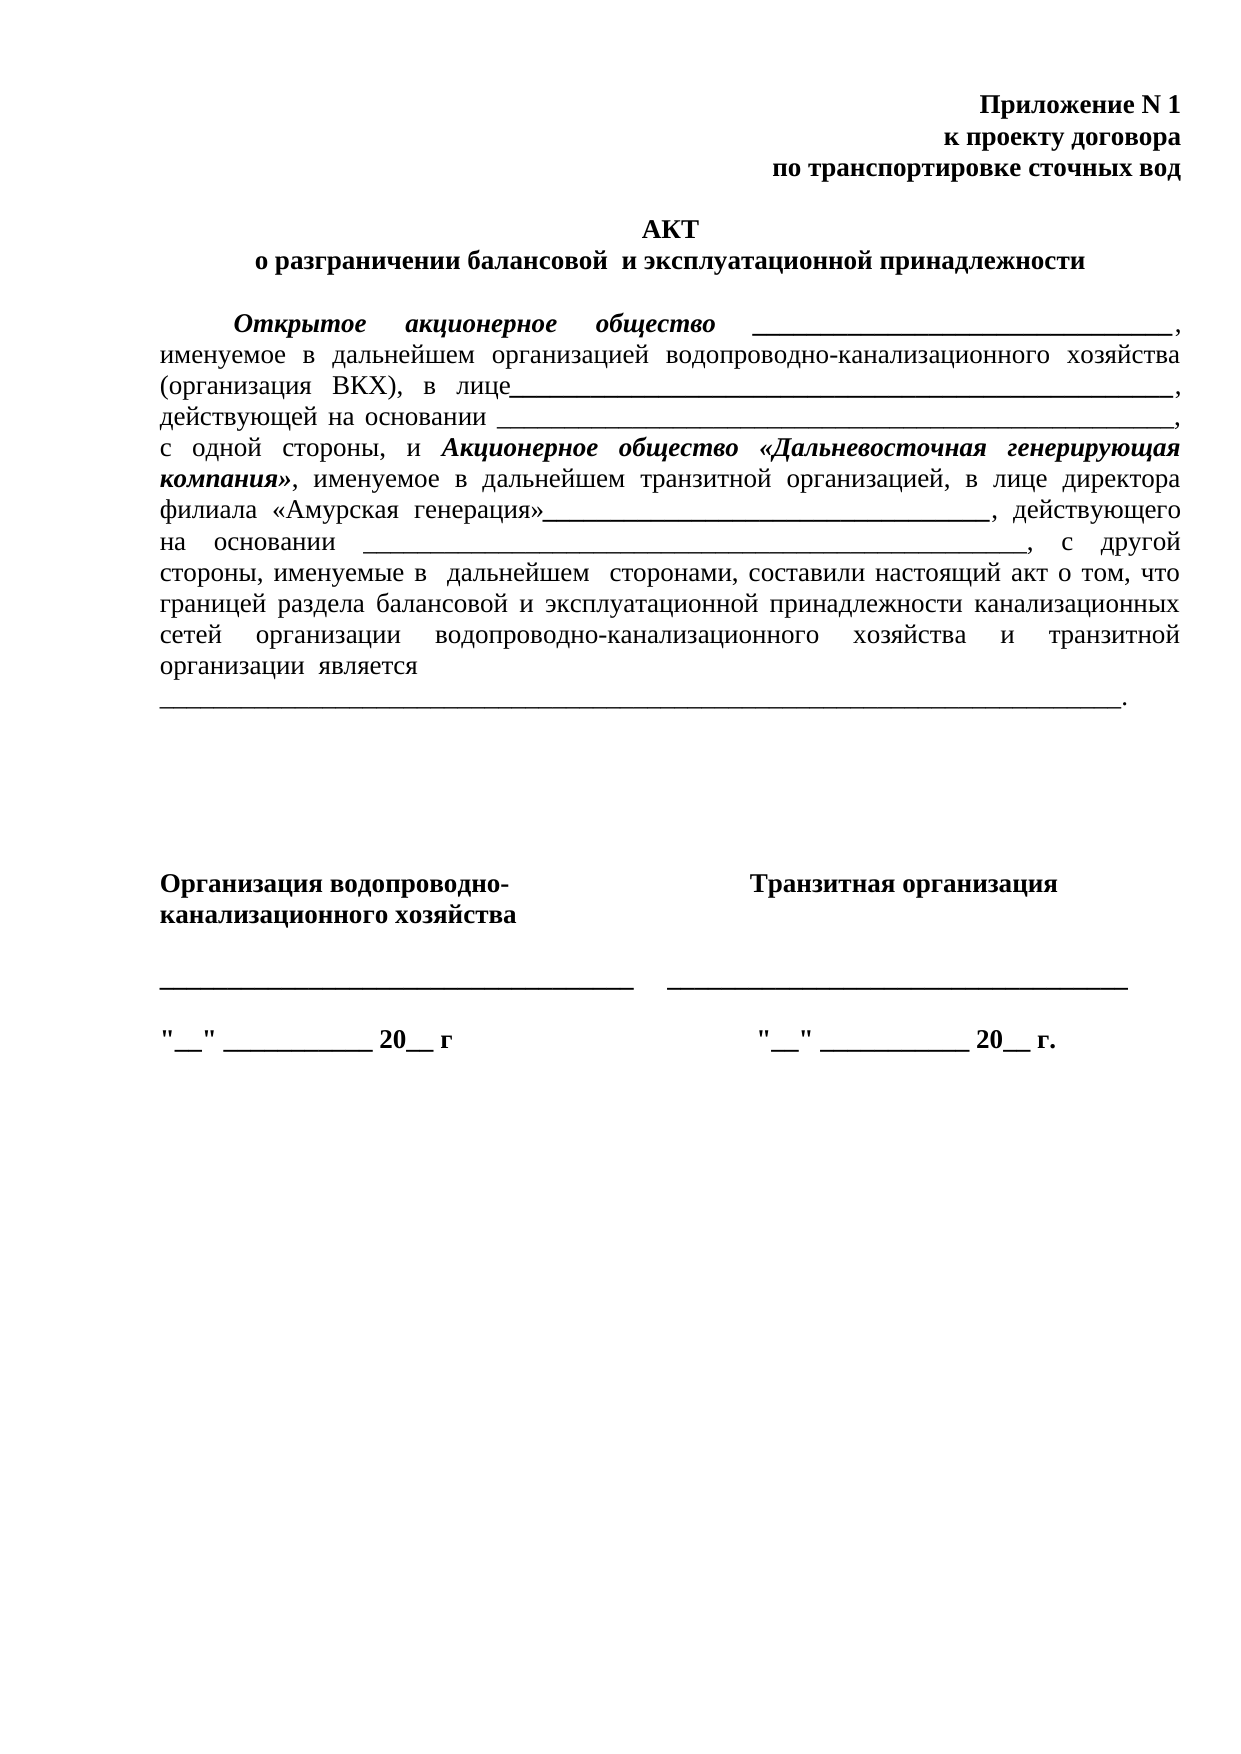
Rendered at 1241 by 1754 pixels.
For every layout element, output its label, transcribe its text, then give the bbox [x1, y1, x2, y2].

text Открытое акционерное общество _______________________________, именуемое в дальнейшем организацией водопроводно-канализационного хозяйства (организация ВКХ), в лице_________________________________________________, действующей на основании __________________________________________________, с одной стороны, и Акционерное общество «Дальневосточная генерирующая компания», именуемое в дальнейшем транзитной организацией, в лице директора филиала «Амурская генерация»_________________________________, действующего на основании _________________________________________________, с другой стороны, именуемые в дальнейшем сторонами, составили настоящий акт о том, что границей раздела балансовой и эксплуатационной принадлежности канализационных сетей организации водопроводно-канализационного хозяйства и транзитной организации является [159, 307, 1181, 680]
text Приложение N 1 [159, 89, 1181, 120]
text по транспортировке сточных вод [159, 151, 1181, 182]
text АКТ [159, 213, 1181, 244]
text канализационного хозяйства [159, 898, 1181, 929]
text Организация водопроводно- Транзитная организация [159, 867, 1181, 898]
text о разграничении балансовой и эксплуатационной принадлежности [159, 244, 1181, 276]
text к проекту договора [159, 120, 1181, 151]
text _______________________________________________________________________. [159, 680, 1181, 712]
text ___________________________________ __________________________________ [159, 961, 1181, 992]
text "__" ___________ 20__ г "__" ___________ 20__ г. [159, 1023, 1181, 1054]
